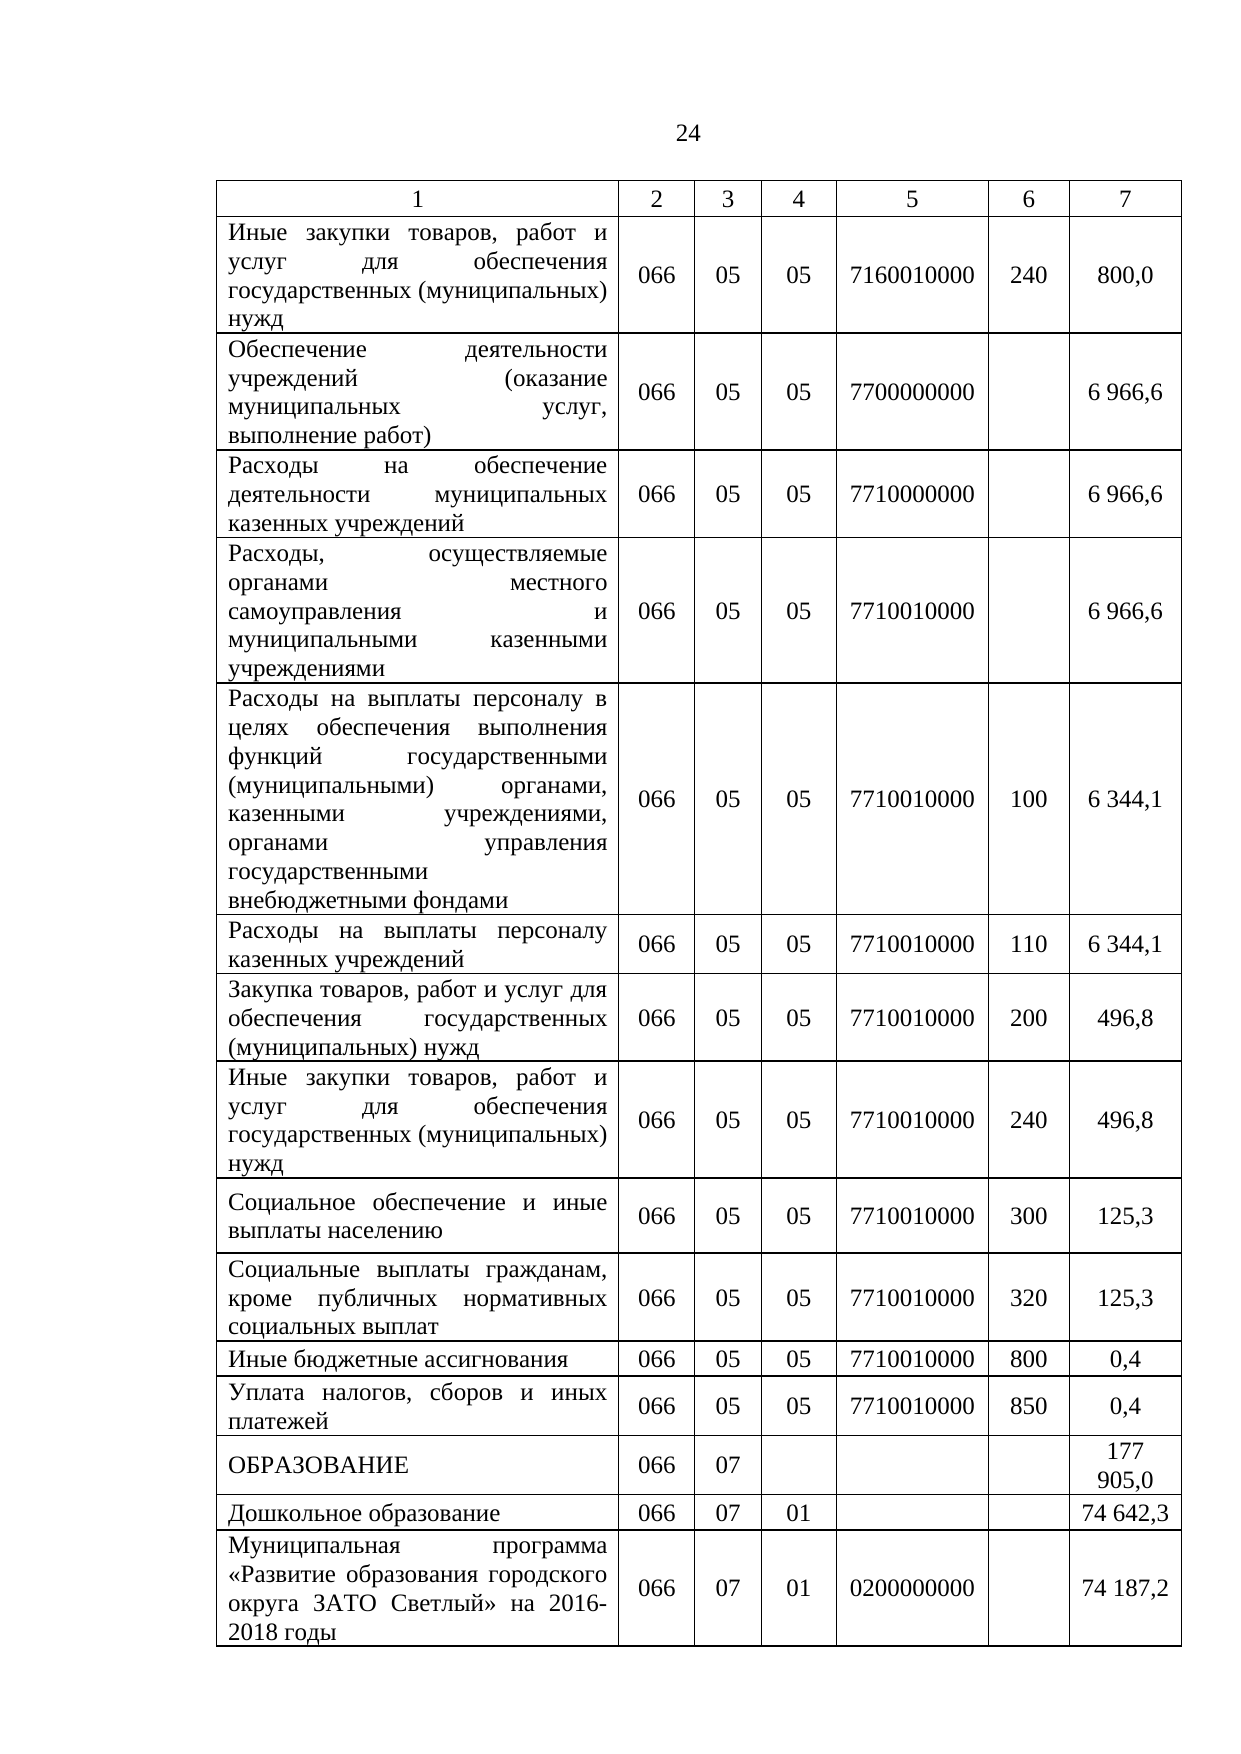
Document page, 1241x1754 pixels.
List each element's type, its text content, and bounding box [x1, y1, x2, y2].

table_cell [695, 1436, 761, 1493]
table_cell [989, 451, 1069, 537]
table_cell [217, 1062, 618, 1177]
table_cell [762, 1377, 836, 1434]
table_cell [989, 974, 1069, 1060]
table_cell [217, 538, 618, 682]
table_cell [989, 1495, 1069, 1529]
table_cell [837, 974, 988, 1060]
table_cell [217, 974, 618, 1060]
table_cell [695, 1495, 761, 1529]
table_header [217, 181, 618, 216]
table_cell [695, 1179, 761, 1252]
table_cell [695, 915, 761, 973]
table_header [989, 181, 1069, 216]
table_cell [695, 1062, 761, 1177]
text 24 [207, 118, 1169, 147]
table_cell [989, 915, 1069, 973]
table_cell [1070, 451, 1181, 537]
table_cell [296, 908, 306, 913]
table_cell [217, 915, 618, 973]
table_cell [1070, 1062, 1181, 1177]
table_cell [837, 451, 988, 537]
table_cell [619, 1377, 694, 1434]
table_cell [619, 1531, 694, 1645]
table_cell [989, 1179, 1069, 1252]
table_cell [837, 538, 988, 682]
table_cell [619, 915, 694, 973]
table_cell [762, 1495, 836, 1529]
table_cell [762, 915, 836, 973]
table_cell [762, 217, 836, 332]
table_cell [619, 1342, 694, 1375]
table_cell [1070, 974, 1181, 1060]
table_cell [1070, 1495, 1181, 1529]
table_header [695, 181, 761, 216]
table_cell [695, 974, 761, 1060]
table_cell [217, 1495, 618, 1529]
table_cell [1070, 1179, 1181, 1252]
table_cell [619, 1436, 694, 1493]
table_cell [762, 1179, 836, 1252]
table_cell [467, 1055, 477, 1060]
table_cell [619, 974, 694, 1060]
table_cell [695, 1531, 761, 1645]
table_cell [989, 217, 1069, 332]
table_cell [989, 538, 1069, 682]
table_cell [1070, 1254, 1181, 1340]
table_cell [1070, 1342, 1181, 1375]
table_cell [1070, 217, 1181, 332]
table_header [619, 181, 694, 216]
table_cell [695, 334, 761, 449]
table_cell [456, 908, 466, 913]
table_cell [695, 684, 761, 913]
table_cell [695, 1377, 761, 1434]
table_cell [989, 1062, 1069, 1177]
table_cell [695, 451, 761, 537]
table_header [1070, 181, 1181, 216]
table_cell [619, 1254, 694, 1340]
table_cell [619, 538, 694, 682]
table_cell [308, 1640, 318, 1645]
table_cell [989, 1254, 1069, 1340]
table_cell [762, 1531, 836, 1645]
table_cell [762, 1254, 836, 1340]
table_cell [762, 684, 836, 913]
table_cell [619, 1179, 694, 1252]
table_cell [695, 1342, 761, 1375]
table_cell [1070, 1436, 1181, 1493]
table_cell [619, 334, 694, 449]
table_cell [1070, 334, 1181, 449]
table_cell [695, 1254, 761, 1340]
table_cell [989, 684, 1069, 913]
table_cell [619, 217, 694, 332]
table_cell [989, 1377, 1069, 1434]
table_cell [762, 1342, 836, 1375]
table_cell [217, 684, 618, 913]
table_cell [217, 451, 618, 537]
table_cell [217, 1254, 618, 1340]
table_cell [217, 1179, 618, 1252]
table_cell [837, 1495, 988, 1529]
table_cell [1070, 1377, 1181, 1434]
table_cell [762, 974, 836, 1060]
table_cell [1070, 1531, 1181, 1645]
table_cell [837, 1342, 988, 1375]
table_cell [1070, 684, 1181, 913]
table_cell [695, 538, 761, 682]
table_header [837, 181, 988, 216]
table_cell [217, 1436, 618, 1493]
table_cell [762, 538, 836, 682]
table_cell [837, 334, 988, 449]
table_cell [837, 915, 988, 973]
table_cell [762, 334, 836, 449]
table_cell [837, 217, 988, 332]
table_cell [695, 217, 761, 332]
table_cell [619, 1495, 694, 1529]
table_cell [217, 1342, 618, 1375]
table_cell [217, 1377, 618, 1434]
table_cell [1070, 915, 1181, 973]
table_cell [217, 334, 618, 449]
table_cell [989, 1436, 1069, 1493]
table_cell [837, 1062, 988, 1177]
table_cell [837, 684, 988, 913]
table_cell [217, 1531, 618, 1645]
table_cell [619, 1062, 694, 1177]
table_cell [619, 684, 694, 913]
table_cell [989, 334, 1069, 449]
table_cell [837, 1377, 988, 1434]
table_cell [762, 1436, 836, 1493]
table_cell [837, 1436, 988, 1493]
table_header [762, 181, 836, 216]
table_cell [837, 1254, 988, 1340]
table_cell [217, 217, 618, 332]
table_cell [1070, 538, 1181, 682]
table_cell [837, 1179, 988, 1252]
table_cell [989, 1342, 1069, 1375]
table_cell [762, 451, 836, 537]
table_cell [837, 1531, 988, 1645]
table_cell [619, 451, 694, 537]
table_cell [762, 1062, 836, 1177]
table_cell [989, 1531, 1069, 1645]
